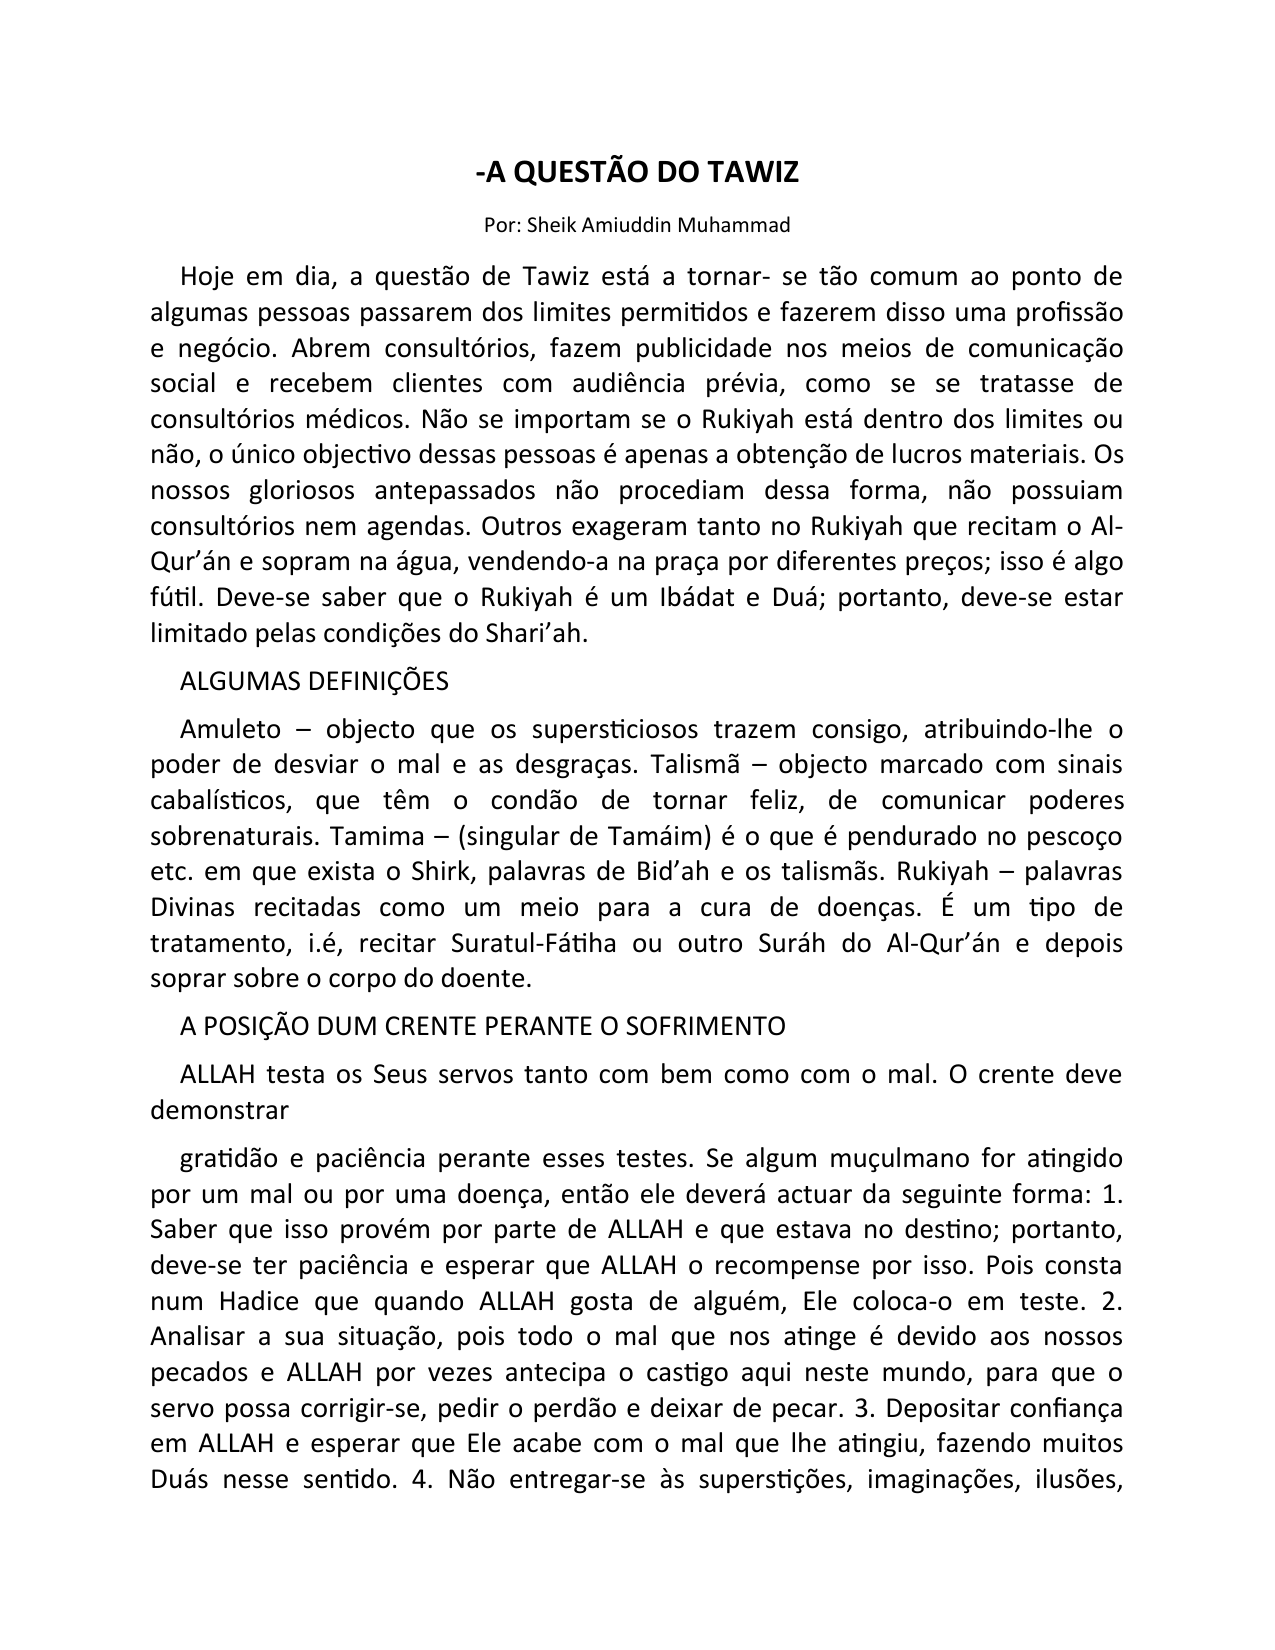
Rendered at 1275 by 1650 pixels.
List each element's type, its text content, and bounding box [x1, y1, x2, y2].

text -A QUESTÃO DO TAWIZ [150, 150, 1125, 191]
text Amuleto – objecto que os supersticiosos trazem consigo, atribuindo-lhe o poder de desviar o mal e as desgraças. Talismã – objecto marcado com sinais cabalísticos, que têm o condão de tornar feliz, de comunicar poderes sobrenaturais. Tamima – (singular de Tamáim) é o que é pendurado no pescoço etc. em que exista o Shirk, palavras de Bid’ah e os talismãs. Rukiyah – palavras Divinas recitadas como um meio para a cura de doenças. É um tipo de tratamento, i.é, recitar Suratul-Fátiha ou outro Suráh do Al-Qur’án e depois soprar sobre o corpo do doente. [150, 710, 1125, 995]
text Por: Sheik Amiuddin Muhammad [150, 211, 1125, 239]
text ALLAH testa os Seus servos tanto com bem como com o mal. O crente deve demonstrar [150, 1056, 1125, 1127]
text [150, 1139, 1125, 1496]
text Hoje em dia, a questão de Tawiz está a tornar- se tão comum ao ponto de algumas pessoas passarem dos limites permitidos e fazerem disso uma profissão e negócio. Abrem consultórios, fazem publicidade nos meios de comunicação social e recebem clientes com audiência prévia, como se se tratasse de consultórios médicos. Não se importam se o Rukiyah está dentro dos limites ou não, o único objectivo dessas pessoas é apenas a obtenção de lucros materiais. Os nossos gloriosos antepassados não procediam dessa forma, não possuiam consultórios nem agendas. Outros exageram tanto no Rukiyah que recitam o Al-Qur’án e sopram na água, vendendo-a na praça por diferentes preços; isso é algo fútil. Deve-se saber que o Rukiyah é um Ibádat e Duá; portanto, deve-se estar limitado pelas condições do Shari’ah. [150, 257, 1125, 649]
text A POSIÇÃO DUM CRENTE PERANTE O SOFRIMENTO [150, 1007, 1125, 1043]
text ALGUMAS DEFINIÇÕES [150, 662, 1125, 697]
